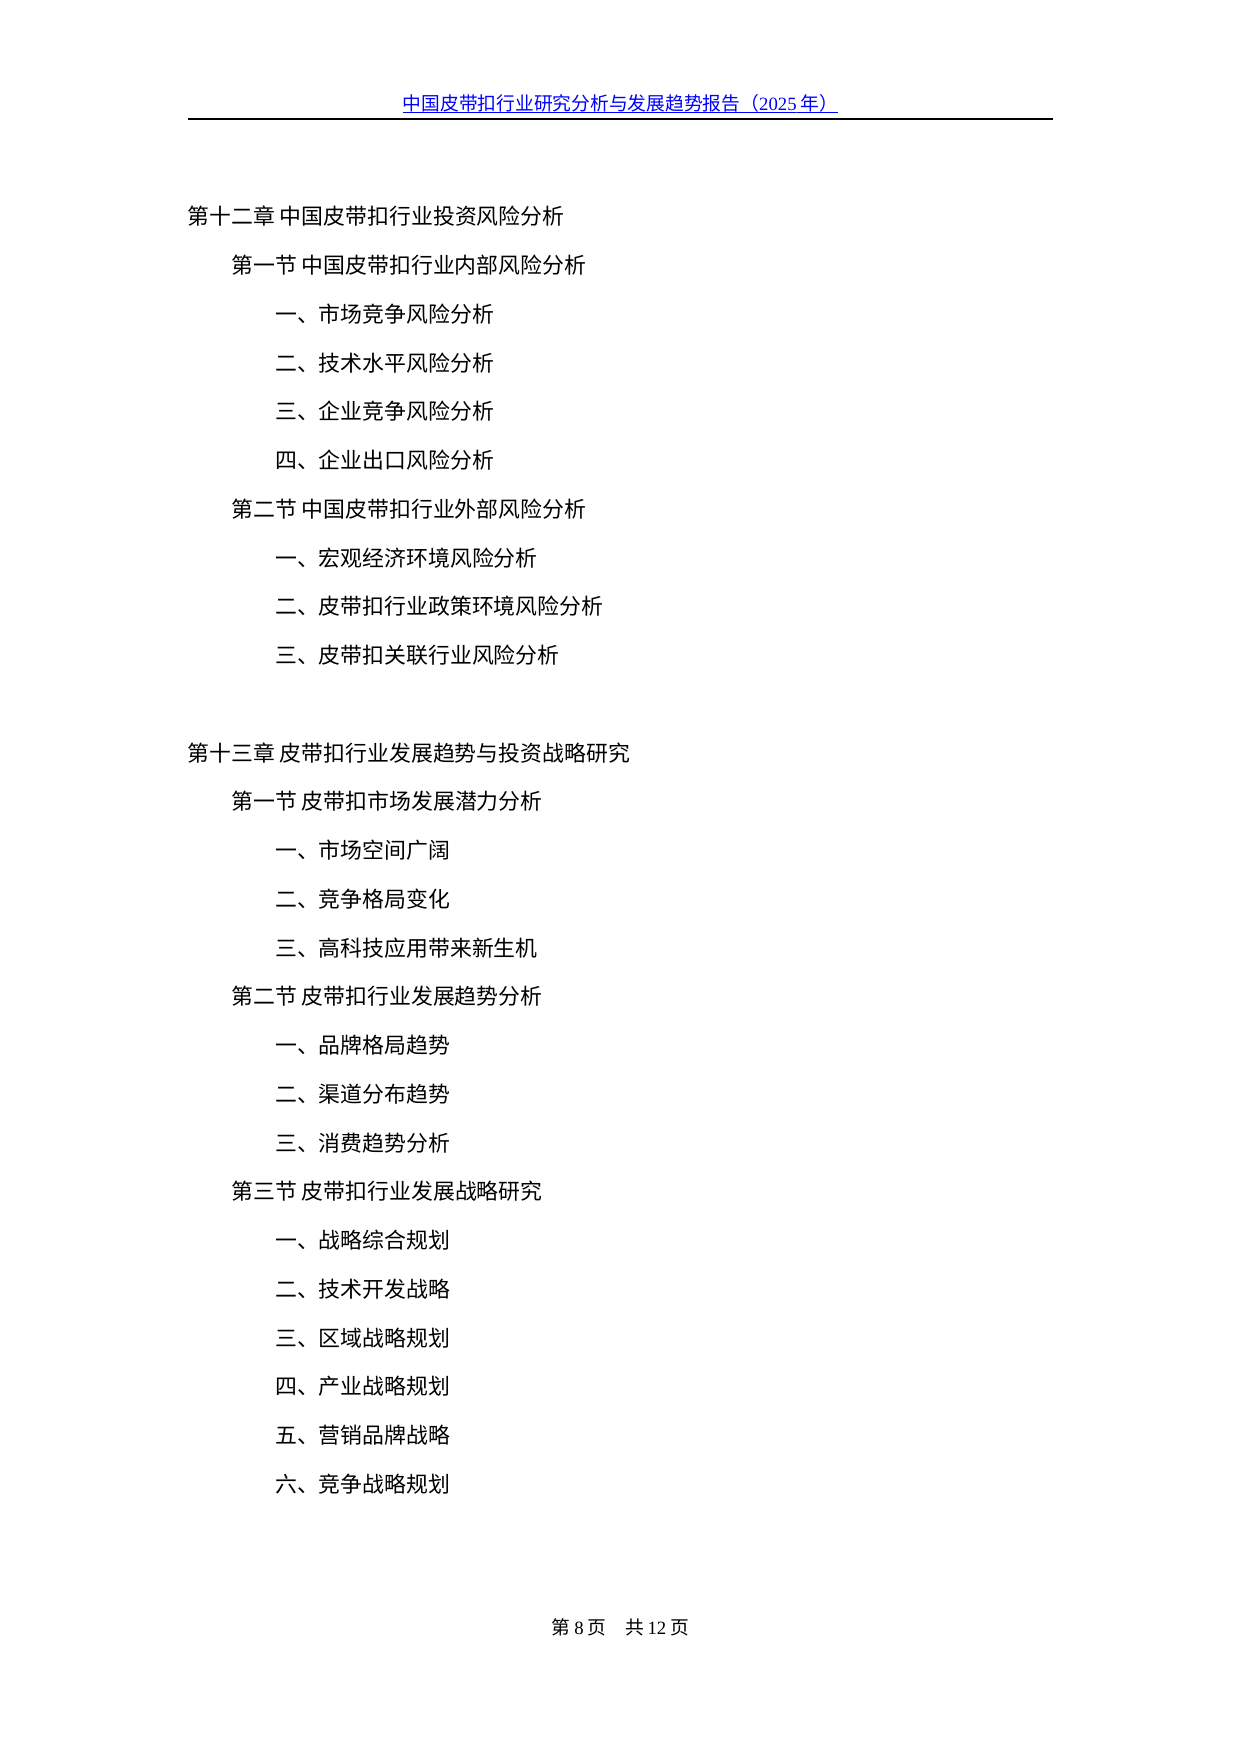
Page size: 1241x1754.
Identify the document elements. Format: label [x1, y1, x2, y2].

text [187, 150, 1053, 1499]
